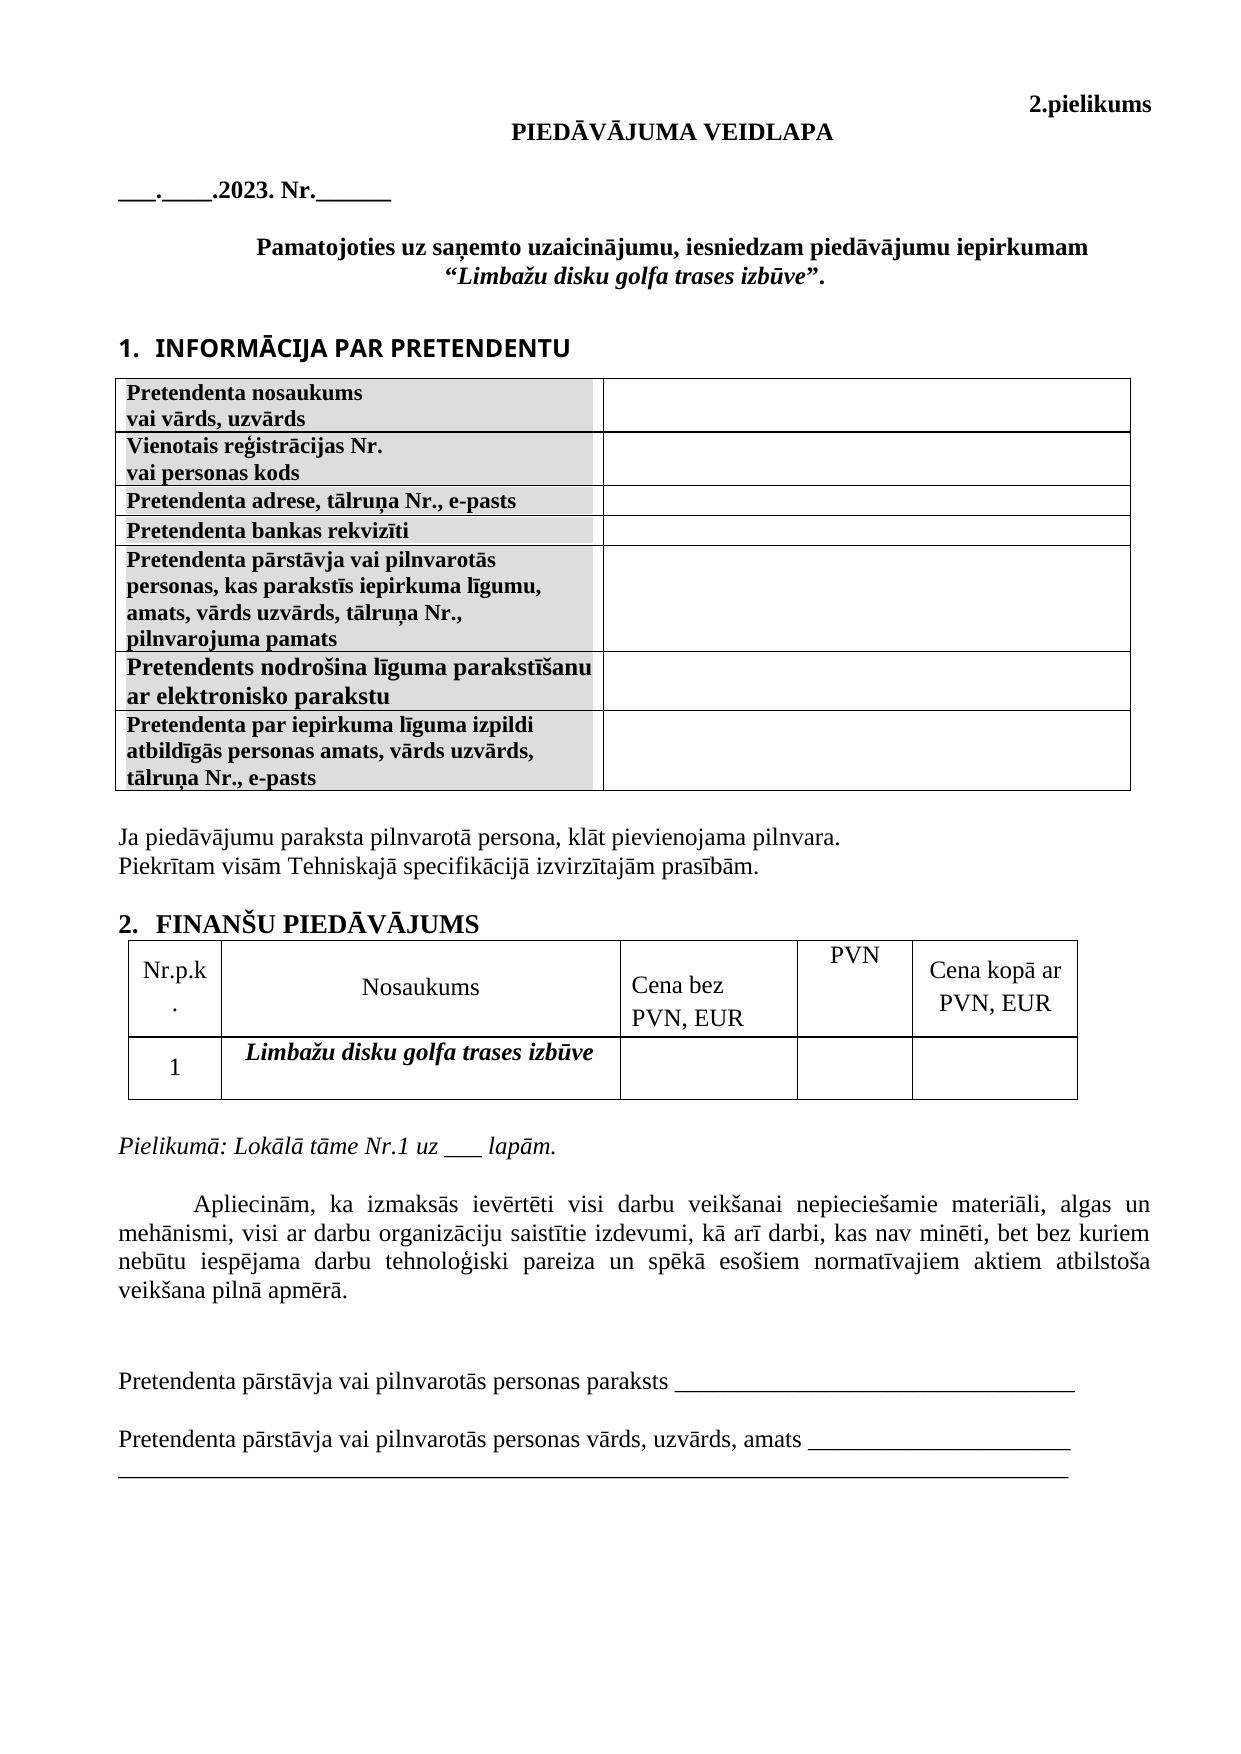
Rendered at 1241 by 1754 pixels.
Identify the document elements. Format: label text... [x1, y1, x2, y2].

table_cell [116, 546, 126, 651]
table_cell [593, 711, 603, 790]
text Piekrītam visām Tehniskajā specifikācijā izvirzītajām prasībām. [118, 851, 1152, 879]
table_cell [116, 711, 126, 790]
text Ja piedāvājumu paraksta pilnvarotā persona, klāt pievienojama pilnvara. [118, 822, 1152, 851]
text Pamatojoties uz saņemto uzaicinājumu, iesniedzam piedāvājumu iepirkumam [118, 232, 1152, 261]
table_cell [604, 433, 1130, 485]
table_cell 1 [129, 1038, 221, 1099]
text Pielikumā: Lokālā tāme Nr.1 uz ___ lapām. [118, 1131, 1152, 1160]
text ____________________________________________________________________________ [118, 1452, 1152, 1481]
table_header Cena kopā ar PVN, EUR [913, 941, 1077, 1036]
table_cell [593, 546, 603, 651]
table_cell [604, 516, 1130, 545]
list PIEDĀVĀJUMA VEIDLAPA [193, 117, 1152, 146]
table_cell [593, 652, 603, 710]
table_cell Limbažu disku golfa trases izbūve [222, 1038, 620, 1099]
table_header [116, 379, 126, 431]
table_header [604, 379, 1130, 431]
list INFORMĀCIJA PAR PRETENDENTU [118, 331, 1152, 365]
table_cell [913, 1038, 1077, 1099]
table_header PVN [798, 941, 912, 1036]
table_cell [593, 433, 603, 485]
table_header [621, 941, 797, 969]
table_cell [604, 652, 1130, 710]
table_cell [604, 711, 1130, 790]
text Pretendenta pārstāvja vai pilnvarotās personas paraksts ________________________________ [118, 1366, 1152, 1395]
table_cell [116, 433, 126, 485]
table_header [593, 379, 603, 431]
text “Limbažu disku golfa trases izbūve”. [118, 261, 1152, 290]
table_header Nr.p.k. [129, 941, 221, 1036]
table_cell [604, 486, 1130, 515]
list 2.pielikums [193, 89, 1152, 117]
table_cell Cena bez PVN, EUR [621, 969, 797, 1036]
table_cell Pretendenta adrese, tālruņa Nr., e-pasts [116, 486, 603, 515]
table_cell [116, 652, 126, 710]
table_cell [798, 1038, 912, 1099]
text ___.____.2023. Nr.______ [118, 175, 1152, 204]
text Pretendenta pārstāvja vai pilnvarotās personas vārds, uzvārds, amats _____________________ [118, 1424, 1152, 1452]
list FINANŠU PIEDĀVĀJUMS [118, 908, 1152, 939]
table_cell Pretendenta bankas rekvizīti [116, 516, 603, 545]
table_cell [621, 1038, 797, 1099]
text Apliecinām, ka izmaksās ievērtēti visi darbu veikšanai nepieciešamie materiāli, algas un mehānismi, visi ar darbu organizāciju saistītie izdevumi, kā arī darbi, kas nav minēti, bet bez kuriem nebūtu iespējama darbu tehnoloģiski pareiza un spēkā esošiem normatīvajiem aktiem atbilstoša veikšana pilnā apmērā. [118, 1189, 1152, 1304]
table_cell [604, 546, 1130, 651]
table_header Nosaukums [222, 941, 620, 1036]
